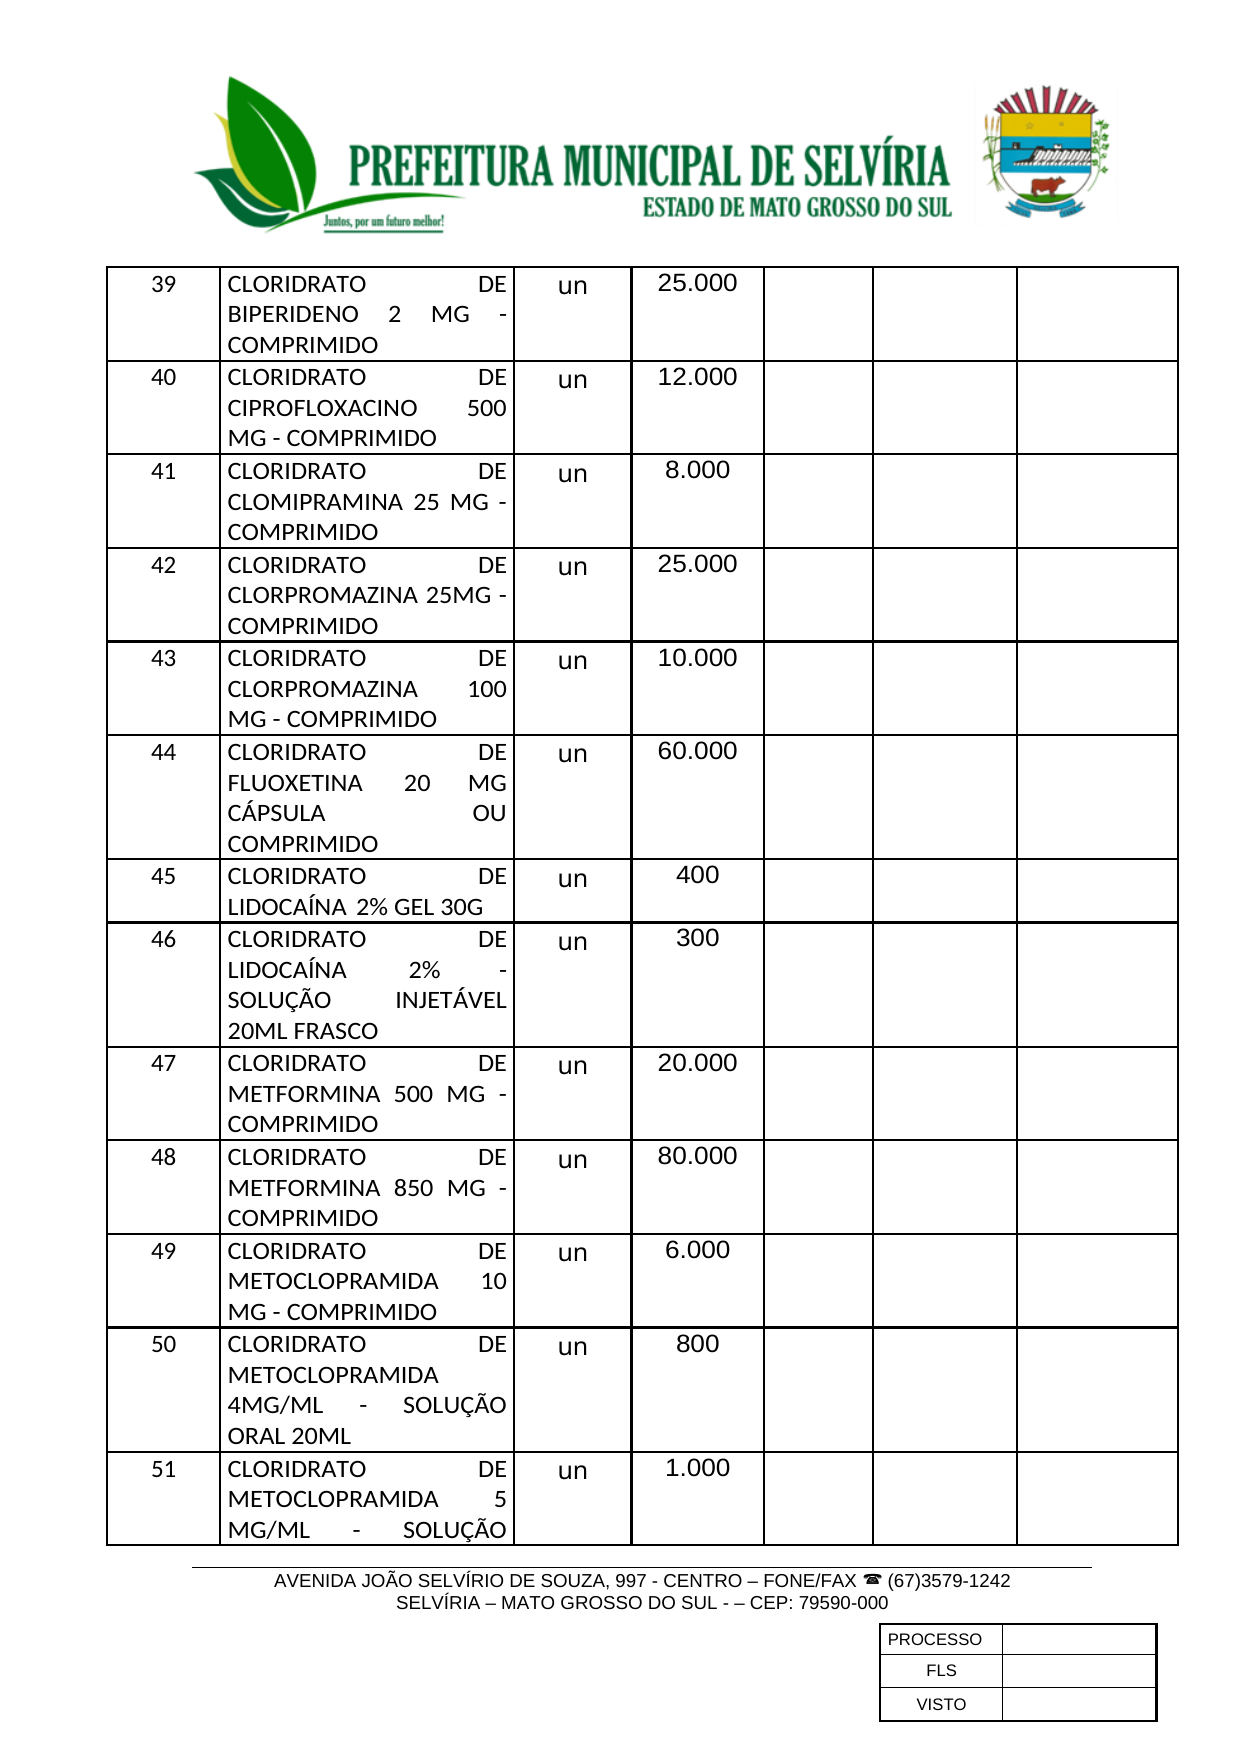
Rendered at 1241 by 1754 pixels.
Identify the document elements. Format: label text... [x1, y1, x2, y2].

table_cell [874, 1141, 1016, 1233]
table_cell 42 [108, 549, 219, 640]
table_cell [874, 455, 1016, 547]
table_cell CLORIDRATO DE METFORMINA 850 MG - COMPRIMIDO [221, 1141, 513, 1233]
table_cell 12.000 [633, 362, 763, 453]
table_cell [874, 362, 1016, 453]
table_cell CLORIDRATO DE CLOMIPRAMINA 25 MG - COMPRIMIDO [221, 455, 513, 547]
table_cell [1018, 860, 1177, 921]
table_cell CLORIDRATO DE CLORPROMAZINA 25MG - COMPRIMIDO [221, 549, 513, 640]
table_cell [1018, 455, 1177, 547]
table_cell [874, 924, 1016, 1046]
table_cell [874, 736, 1016, 858]
table_cell 60.000 [633, 736, 763, 858]
table_cell 25.000 [633, 268, 763, 359]
table_cell 25.000 [633, 549, 763, 640]
table_cell [1018, 1453, 1177, 1544]
table_cell CLORIDRATO DE LIDOCAÍNA 2% - SOLUÇÃO INJETÁVEL 20ML FRASCO [221, 924, 513, 1046]
table_cell [1018, 1329, 1177, 1451]
picture [192, 75, 1136, 257]
table_cell [874, 1235, 1016, 1326]
table_cell un [515, 362, 630, 453]
table_cell [765, 549, 872, 640]
table_cell [765, 362, 872, 453]
table_cell [874, 549, 1016, 640]
table_cell 43 [108, 643, 219, 734]
table_cell CLORIDRATO DE LIDOCAÍNA 2% GEL 30G [221, 860, 513, 921]
table_cell CLORIDRATO DE BIPERIDENO 2 MG - COMPRIMIDO [221, 268, 513, 359]
table_cell 51 [108, 1453, 219, 1544]
table_cell un [515, 268, 630, 359]
table_cell 400 [633, 860, 763, 921]
table_cell [874, 1453, 1016, 1544]
table_cell [874, 860, 1016, 921]
table_cell [1018, 549, 1177, 640]
table_cell [765, 268, 872, 359]
table_cell [874, 1329, 1016, 1451]
table_cell 1.000 [633, 1453, 763, 1544]
table_cell 50 [108, 1329, 219, 1451]
table_cell 800 [633, 1329, 763, 1451]
table_cell un [515, 1453, 630, 1544]
table_cell CLORIDRATO DE CIPROFLOXACINO 500 MG - COMPRIMIDO [221, 362, 513, 453]
table_cell un [515, 643, 630, 734]
table_cell 44 [108, 736, 219, 858]
table_cell [1018, 643, 1177, 734]
table_cell un [515, 860, 630, 921]
table_cell 8.000 [633, 455, 763, 547]
table_cell un [515, 549, 630, 640]
table_cell 48 [108, 1141, 219, 1233]
table_cell un [515, 736, 630, 858]
table_cell un [515, 1235, 630, 1326]
table_cell 39 [108, 268, 219, 359]
table_cell CLORIDRATO DE FLUOXETINA 20 MG CÁPSULA OU COMPRIMIDO [221, 736, 513, 858]
table_cell [765, 736, 872, 858]
table_cell 49 [108, 1235, 219, 1326]
table_cell [874, 1048, 1016, 1139]
table_cell 41 [108, 455, 219, 547]
table_cell [765, 1048, 872, 1139]
table_cell [1018, 1141, 1177, 1233]
table_cell 300 [633, 924, 763, 1046]
table_cell [765, 455, 872, 547]
table_cell [1018, 1235, 1177, 1326]
table_cell CLORIDRATO DE CLORPROMAZINA 100 MG - COMPRIMIDO [221, 643, 513, 734]
table_cell 10.000 [633, 643, 763, 734]
table_cell [765, 1453, 872, 1544]
table_cell 45 [108, 860, 219, 921]
table_cell [1018, 362, 1177, 453]
table_cell CLORIDRATO DE METOCLOPRAMIDA 10 MG - COMPRIMIDO [221, 1235, 513, 1326]
table_cell 80.000 [633, 1141, 763, 1233]
table_cell [765, 1235, 872, 1326]
table_cell [874, 268, 1016, 359]
table_cell [1018, 268, 1177, 359]
table_cell [765, 643, 872, 734]
table_cell [1018, 1048, 1177, 1139]
table_cell un [515, 1048, 630, 1139]
table_cell un [515, 455, 630, 547]
table_cell un [515, 1329, 630, 1451]
table_cell [874, 643, 1016, 734]
table_cell 6.000 [633, 1235, 763, 1326]
table_cell CLORIDRATO DE METOCLOPRAMIDA 4MG/ML - SOLUÇÃO ORAL 20ML [221, 1329, 513, 1451]
table_cell un [515, 1141, 630, 1233]
table_cell 20.000 [633, 1048, 763, 1139]
table_cell CLORIDRATO DE METOCLOPRAMIDA 5 MG/ML - SOLUÇÃO INJETÁVEL 2ML [221, 1453, 513, 1544]
table_cell CLORIDRATO DE METFORMINA 500 MG - COMPRIMIDO [221, 1048, 513, 1139]
table_cell [1018, 924, 1177, 1046]
table_cell [765, 1141, 872, 1233]
table_cell 40 [108, 362, 219, 453]
table_cell un [515, 924, 630, 1046]
table_cell [765, 924, 872, 1046]
table_cell 46 [108, 924, 219, 1046]
table_cell [765, 1329, 872, 1451]
table_cell 47 [108, 1048, 219, 1139]
table_cell [765, 860, 872, 921]
table_cell [1018, 736, 1177, 858]
